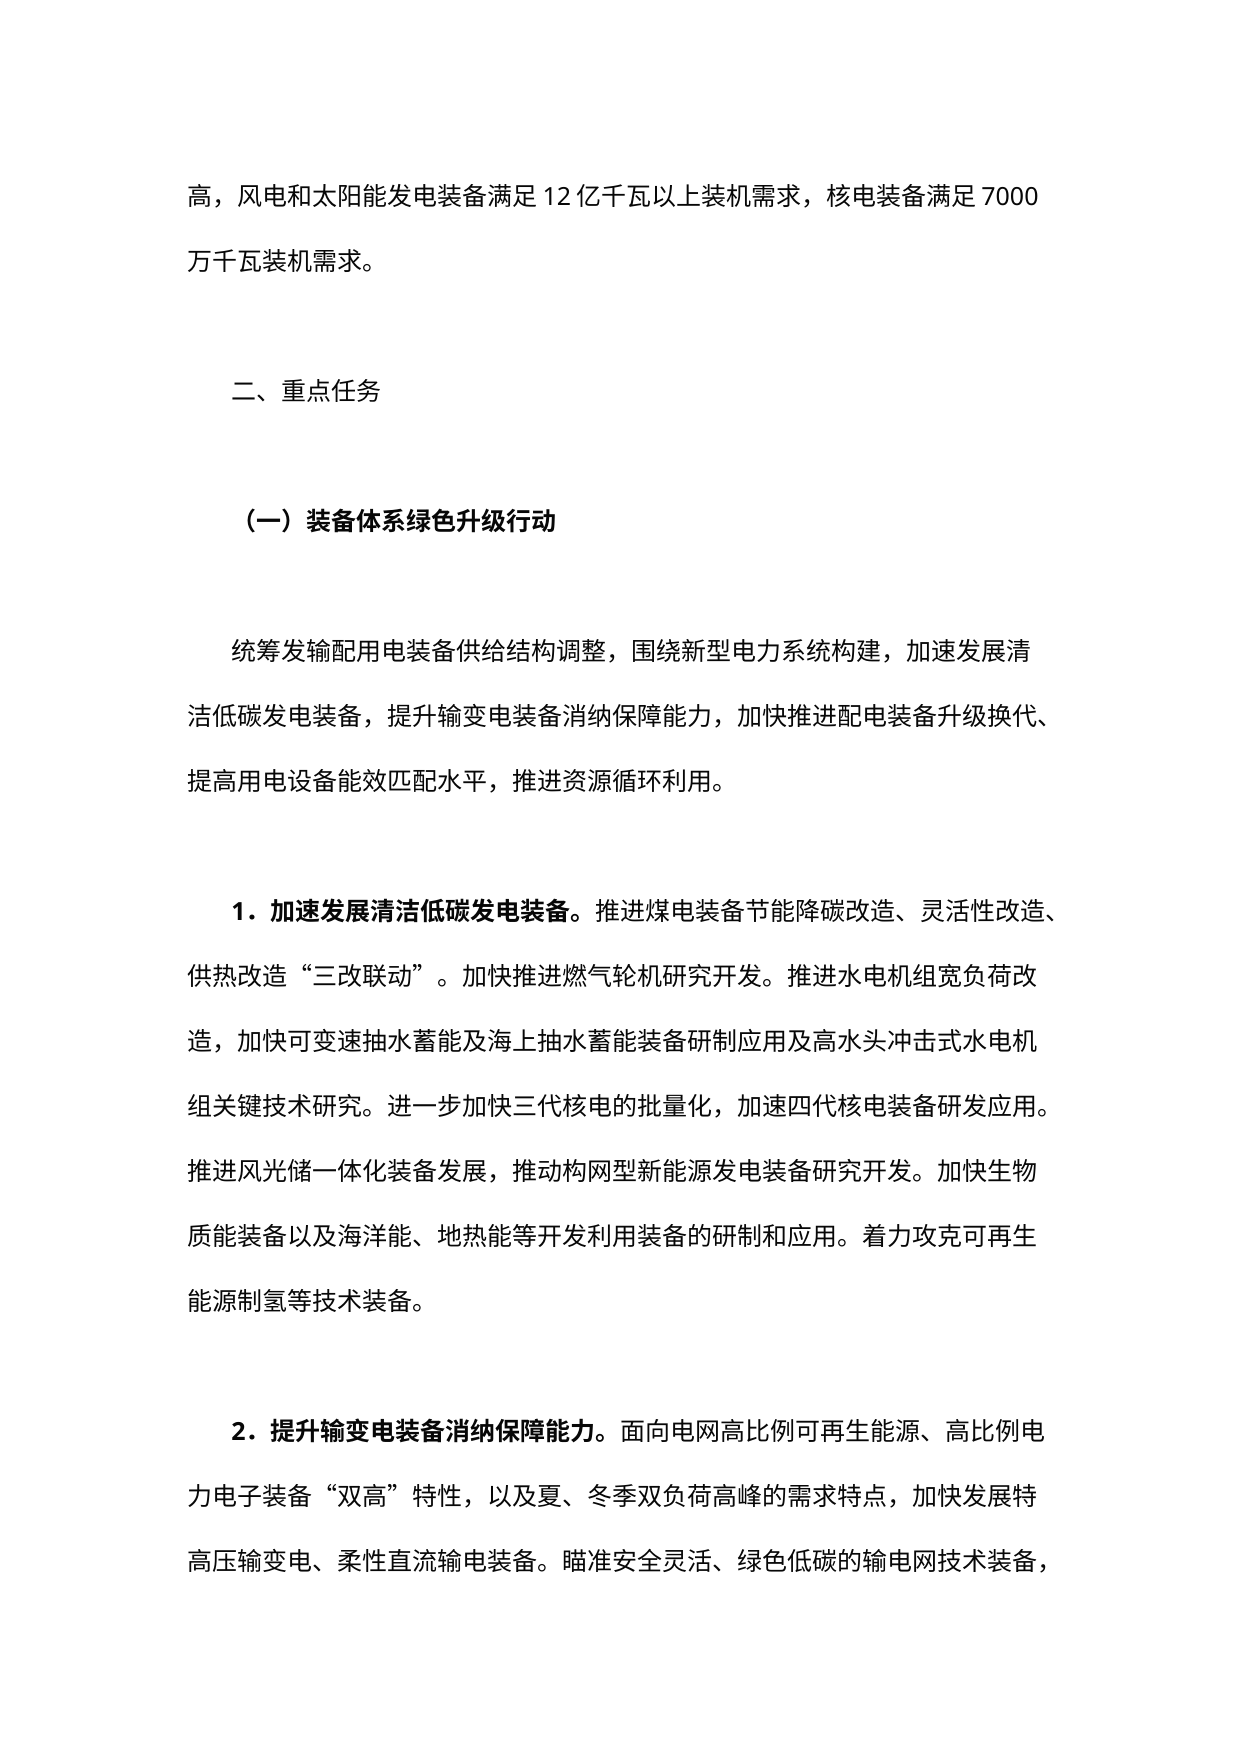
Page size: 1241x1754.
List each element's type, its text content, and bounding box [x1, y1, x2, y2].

text 二、重点任务 [187, 357, 1053, 422]
text （一）装备体系绿色升级行动 [187, 487, 1053, 552]
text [187, 162, 1053, 292]
text 1．加速发展清洁低碳发电装备。推进煤电装备节能降碳改造、灵活性改造、供热改造“三改联动”。加快推进燃气轮机研究开发。推进水电机组宽负荷改造，加快可变速抽水蓄能及海上抽水蓄能装备研制应用及高水头冲击式水电机组关键技术研究。进一步加快三代核电的批量化，加速四代核电装备研发应用。推进风光储一体化装备发展，推动构网型新能源发电装备研究开发。加快生物质能装备以及海洋能、地热能等开发利用装备的研制和应用。着力攻克可再生能源制氢等技术装备。 [187, 877, 1053, 1332]
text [187, 1397, 1053, 1592]
text 统筹发输配用电装备供给结构调整，围绕新型电力系统构建，加速发展清洁低碳发电装备，提升输变电装备消纳保障能力，加快推进配电装备升级换代、提高用电设备能效匹配水平，推进资源循环利用。 [187, 617, 1053, 812]
